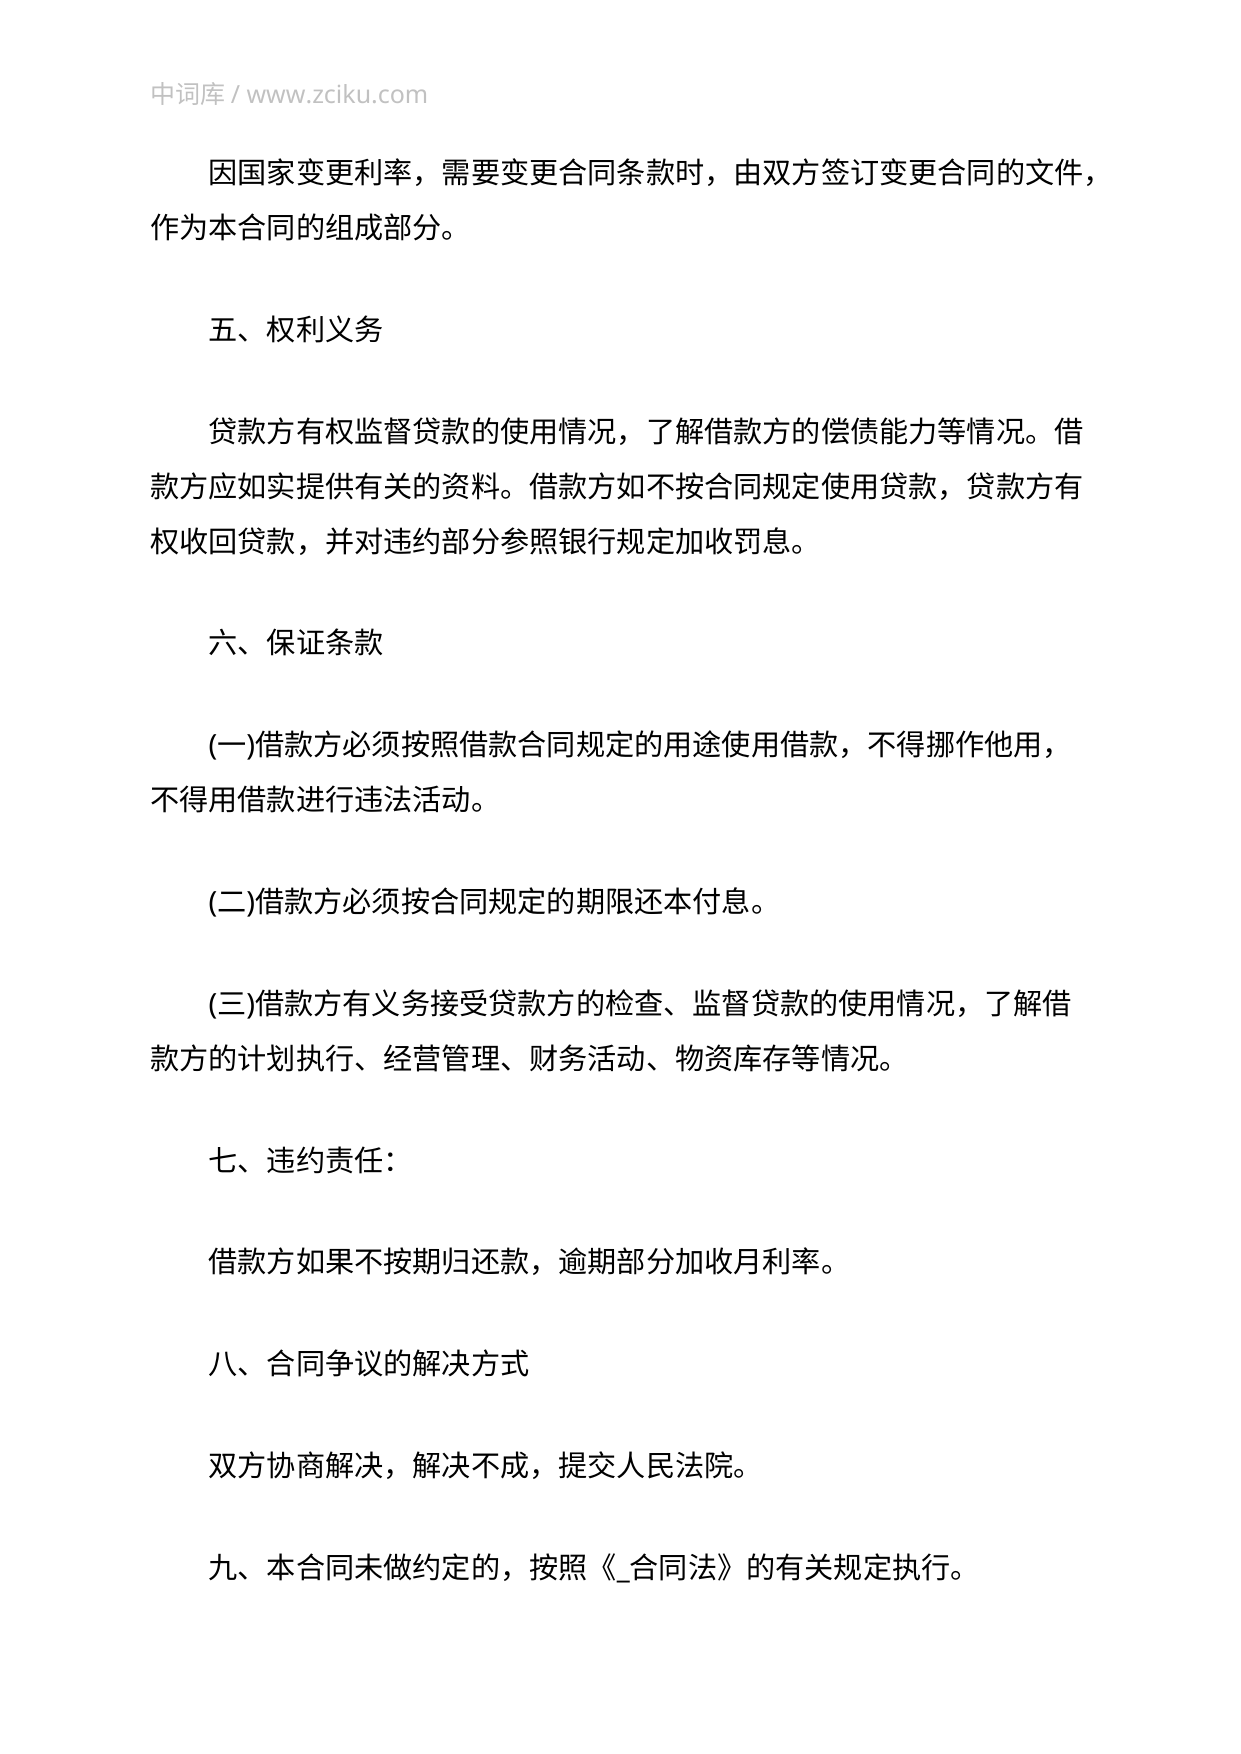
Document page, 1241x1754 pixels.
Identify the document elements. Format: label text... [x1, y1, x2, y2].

text 贷款方有权监督贷款的使用情况，了解借款方的偿债能力等情况。借款方应如实提供有关的资料。借款方如不按合同规定使用贷款，贷款方有权收回贷款，并对违约部分参照银行规定加收罚息。 [150, 408, 1090, 561]
text 八、合同争议的解决方式 [150, 1341, 1090, 1383]
text 七、违约责任： [150, 1137, 1090, 1179]
text (三)借款方有义务接受贷款方的检查、监督贷款的使用情况，了解借款方的计划执行、经营管理、财务活动、物资库存等情况。 [150, 981, 1090, 1078]
text 六、保证条款 [150, 620, 1090, 662]
text (一)借款方必须按照借款合同规定的用途使用借款，不得挪作他用，不得用借款进行违法活动。 [150, 722, 1090, 819]
text 因国家变更利率，需要变更合同条款时，由双方签订变更合同的文件，作为本合同的组成部分。 [150, 150, 1090, 247]
text 双方协商解决，解决不成，提交人民法院。 [150, 1443, 1090, 1485]
text 五、权利义务 [150, 307, 1090, 349]
text (二)借款方必须按合同规定的期限还本付息。 [150, 878, 1090, 921]
text 九、本合同未做约定的，按照《_合同法》的有关规定执行。 [150, 1544, 1090, 1587]
text 借款方如果不按期归还款，逾期部分加收月利率。 [150, 1239, 1090, 1281]
